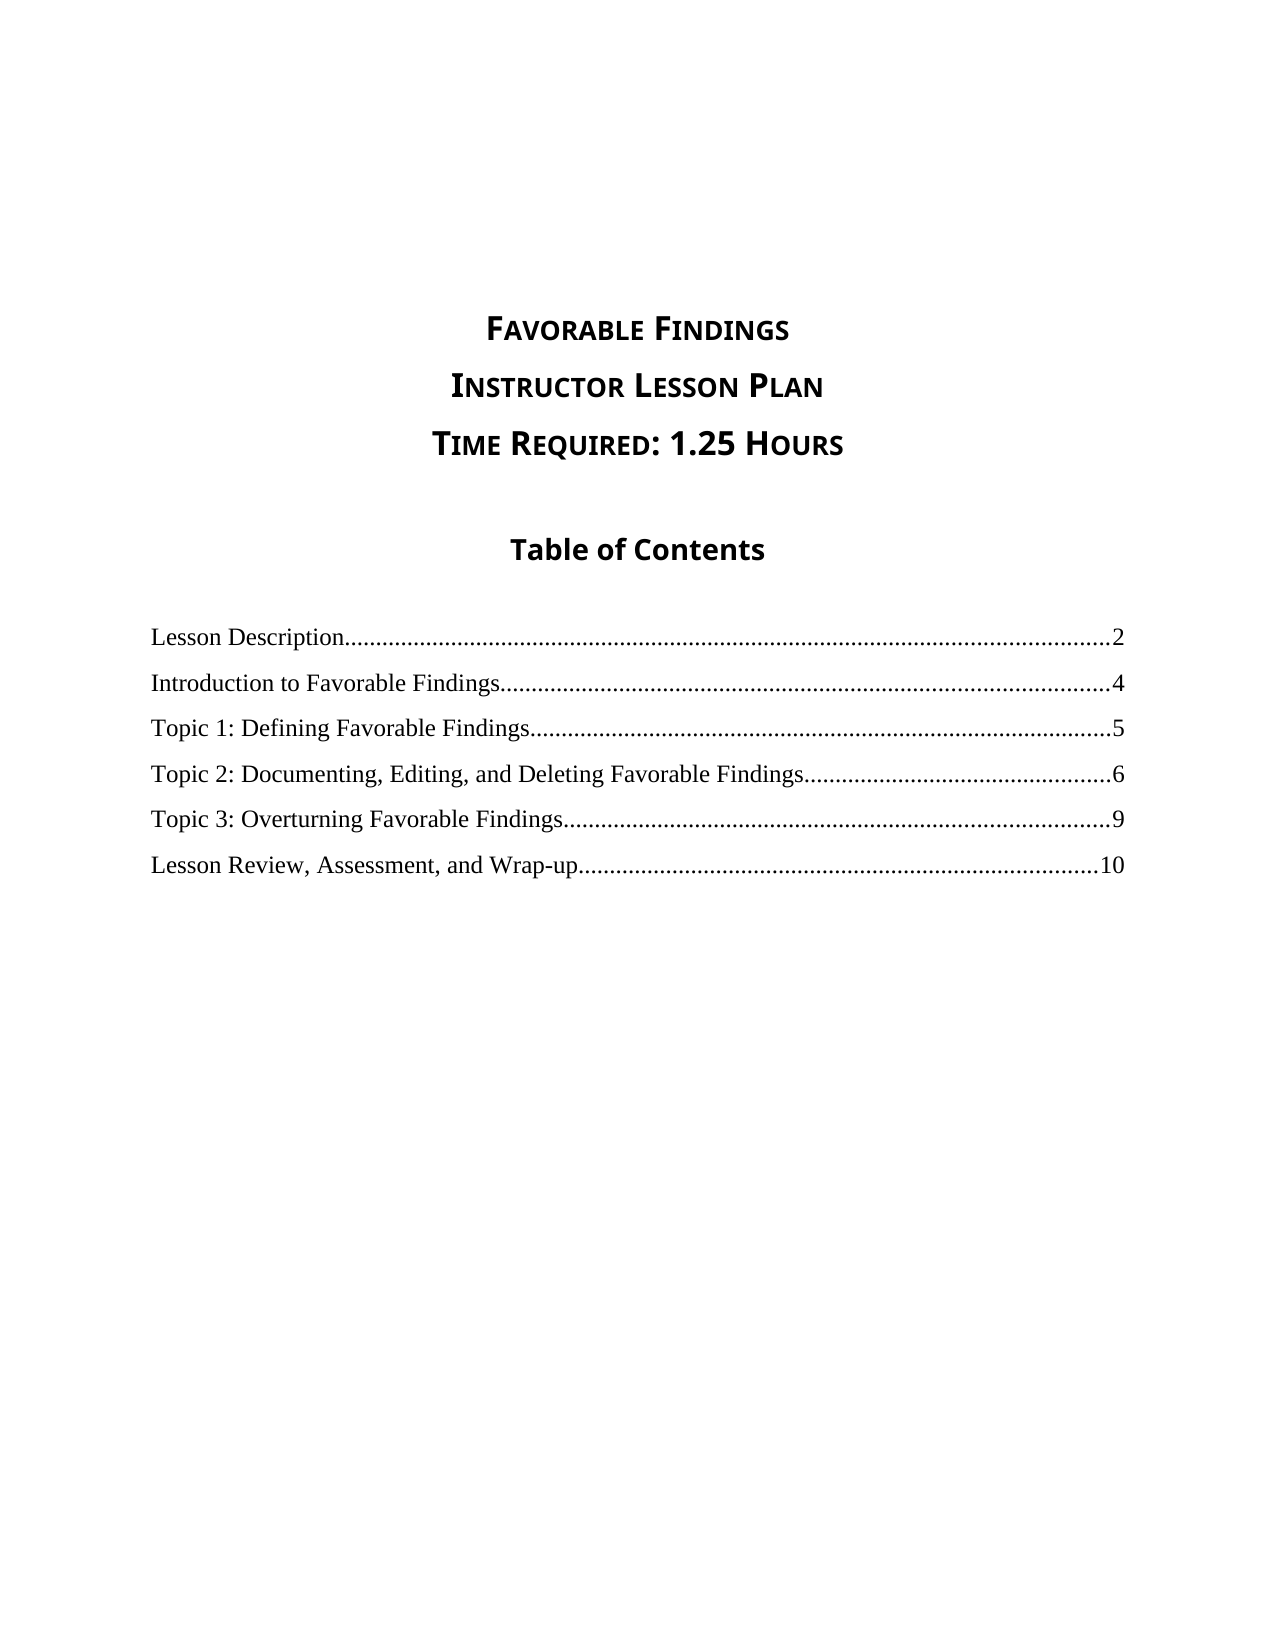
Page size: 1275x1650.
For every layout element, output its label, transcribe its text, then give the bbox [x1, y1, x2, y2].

text Lesson Description 2 [150, 622, 1125, 651]
text Topic 2: Documenting, Editing, and Deleting Favorable Findings 6 [150, 759, 1125, 788]
text Topic 1: Defining Favorable Findings 5 [150, 713, 1125, 742]
title Instructor Lesson Plan [150, 362, 1125, 408]
text Topic 3: Overturning Favorable Findings 9 [150, 804, 1125, 833]
text Introduction to Favorable Findings 4 [150, 668, 1125, 697]
text Favorable Findings [150, 304, 1125, 350]
text Table of Contents [150, 529, 1125, 569]
text Lesson Review, Assessment, and Wrap-up 10 [150, 850, 1125, 879]
text Time Required: 1.25 Hours [150, 420, 1125, 466]
